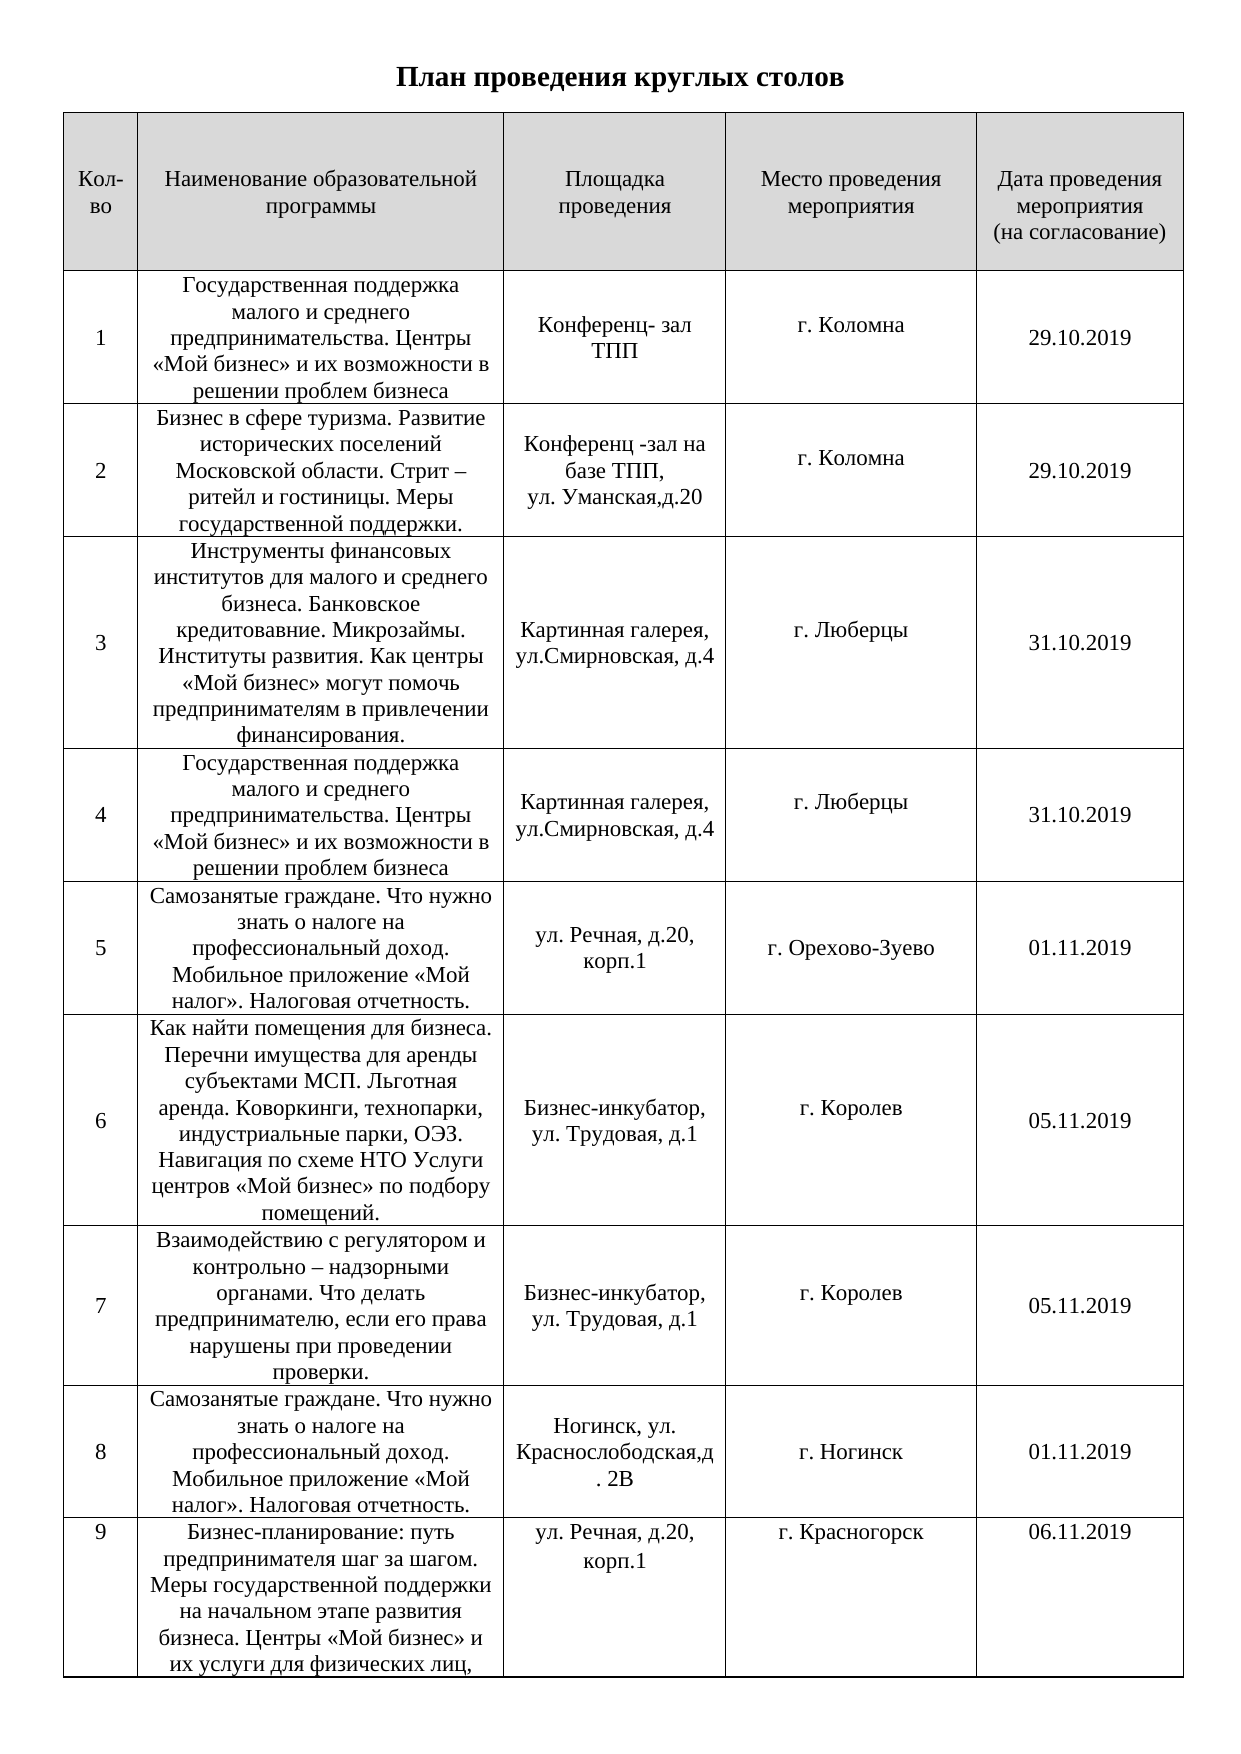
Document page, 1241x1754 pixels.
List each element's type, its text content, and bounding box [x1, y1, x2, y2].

table_cell Государственная поддержка малого и среднего предпринимательства. Центры «Мой бизнес» и их возможности в решении проблем бизнеса [138, 271, 503, 403]
table_cell Конференц- зал ТПП [504, 271, 725, 403]
table_cell 6 [64, 1015, 137, 1225]
table_cell 31.10.2019 [977, 537, 1183, 748]
table_header Площадка проведения [504, 113, 725, 270]
table_cell 3 [64, 537, 137, 748]
table_cell г. Орехово-Зуево [726, 882, 976, 1013]
table_cell Самозанятые граждане. Что нужно знать о налоге на профессиональный доход. Мобильное приложение «Мой налог». Налоговая отчетность. [138, 882, 503, 1013]
table_cell Самозанятые граждане. Что нужно знать о налоге на профессиональный доход. Мобильное приложение «Мой налог». Налоговая отчетность. [138, 1386, 503, 1517]
table_cell 29.10.2019 [977, 404, 1183, 536]
table_cell г. Коломна [726, 271, 976, 403]
table_cell 01.11.2019 [977, 882, 1183, 1013]
table_cell Картинная галерея, ул.Смирновская, д.4 [504, 749, 725, 881]
table_cell 5 [64, 882, 137, 1013]
table_cell Ногинск, ул. Краснослободская,д. 2В [504, 1386, 725, 1517]
table_cell Конференц -зал на базе ТПП, ул. Уманская,д.20 [504, 404, 725, 536]
table_cell 01.11.2019 [977, 1386, 1183, 1517]
table_cell г. Королев [726, 1015, 976, 1225]
table_cell Бизнес-инкубатор, ул. Трудовая, д.1 [504, 1015, 725, 1225]
table_cell 29.10.2019 [977, 271, 1183, 403]
table_cell 06.11.2019 [977, 1518, 1183, 1676]
table_cell ул. Речная, д.20, корп.1 [504, 882, 725, 1013]
table_cell г. Люберцы [726, 749, 976, 881]
table_cell 1 [64, 271, 137, 403]
table_cell г. Красногорск [726, 1518, 976, 1676]
table_cell Бизнес в сфере туризма. Развитие исторических поселений Московской области. Стрит – ритейл и гостиницы. Меры государственной поддержки. [138, 404, 503, 536]
table_cell 05.11.2019 [977, 1015, 1183, 1225]
table_cell Инструменты финансовых институтов для малого и среднего бизнеса. Банковское кредитовавние. Микрозаймы. Институты развития. Как центры «Мой бизнес» могут помочь предпринимателям в привлечении финансирования. [138, 537, 503, 748]
table_header Наименование образовательной программы [138, 113, 503, 270]
table_cell Взаимодействию с регулятором и контрольно – надзорными органами. Что делать предпринимателю, если его права нарушены при проведении проверки. [138, 1226, 503, 1384]
table_cell г. Королев [726, 1226, 976, 1384]
table_cell 9 [64, 1518, 137, 1676]
table_cell Государственная поддержка малого и среднего предпринимательства. Центры «Мой бизнес» и их возможности в решении проблем бизнеса [138, 749, 503, 881]
table_cell 4 [64, 749, 137, 881]
table_cell г. Коломна [726, 404, 976, 536]
table_cell Как найти помещения для бизнеса. Перечни имущества для аренды субъектами МСП. Льготная аренда. Коворкинги, технопарки, индустриальные парки, ОЭЗ. Навигация по схеме НТО Услуги центров «Мой бизнес» по подбору помещений. [138, 1015, 503, 1225]
table_cell 7 [64, 1226, 137, 1384]
table_cell Картинная галерея, ул.Смирновская, д.4 [504, 537, 725, 748]
table_cell г. Ногинск [726, 1386, 976, 1517]
table_header Кол-во [64, 113, 137, 270]
table_cell Бизнес-инкубатор, ул. Трудовая, д.1 [504, 1226, 725, 1384]
table_header Дата проведения мероприятия (на согласование) [977, 113, 1183, 270]
table_cell 2 [64, 404, 137, 536]
table_cell 05.11.2019 [977, 1226, 1183, 1384]
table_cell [138, 1518, 503, 1676]
table_cell 8 [64, 1386, 137, 1517]
table_header Место проведения мероприятия [726, 113, 976, 270]
table_cell г. Люберцы [726, 537, 976, 748]
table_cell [504, 1518, 725, 1676]
text План проведения круглых столов [75, 59, 1165, 93]
table_cell 31.10.2019 [977, 749, 1183, 881]
